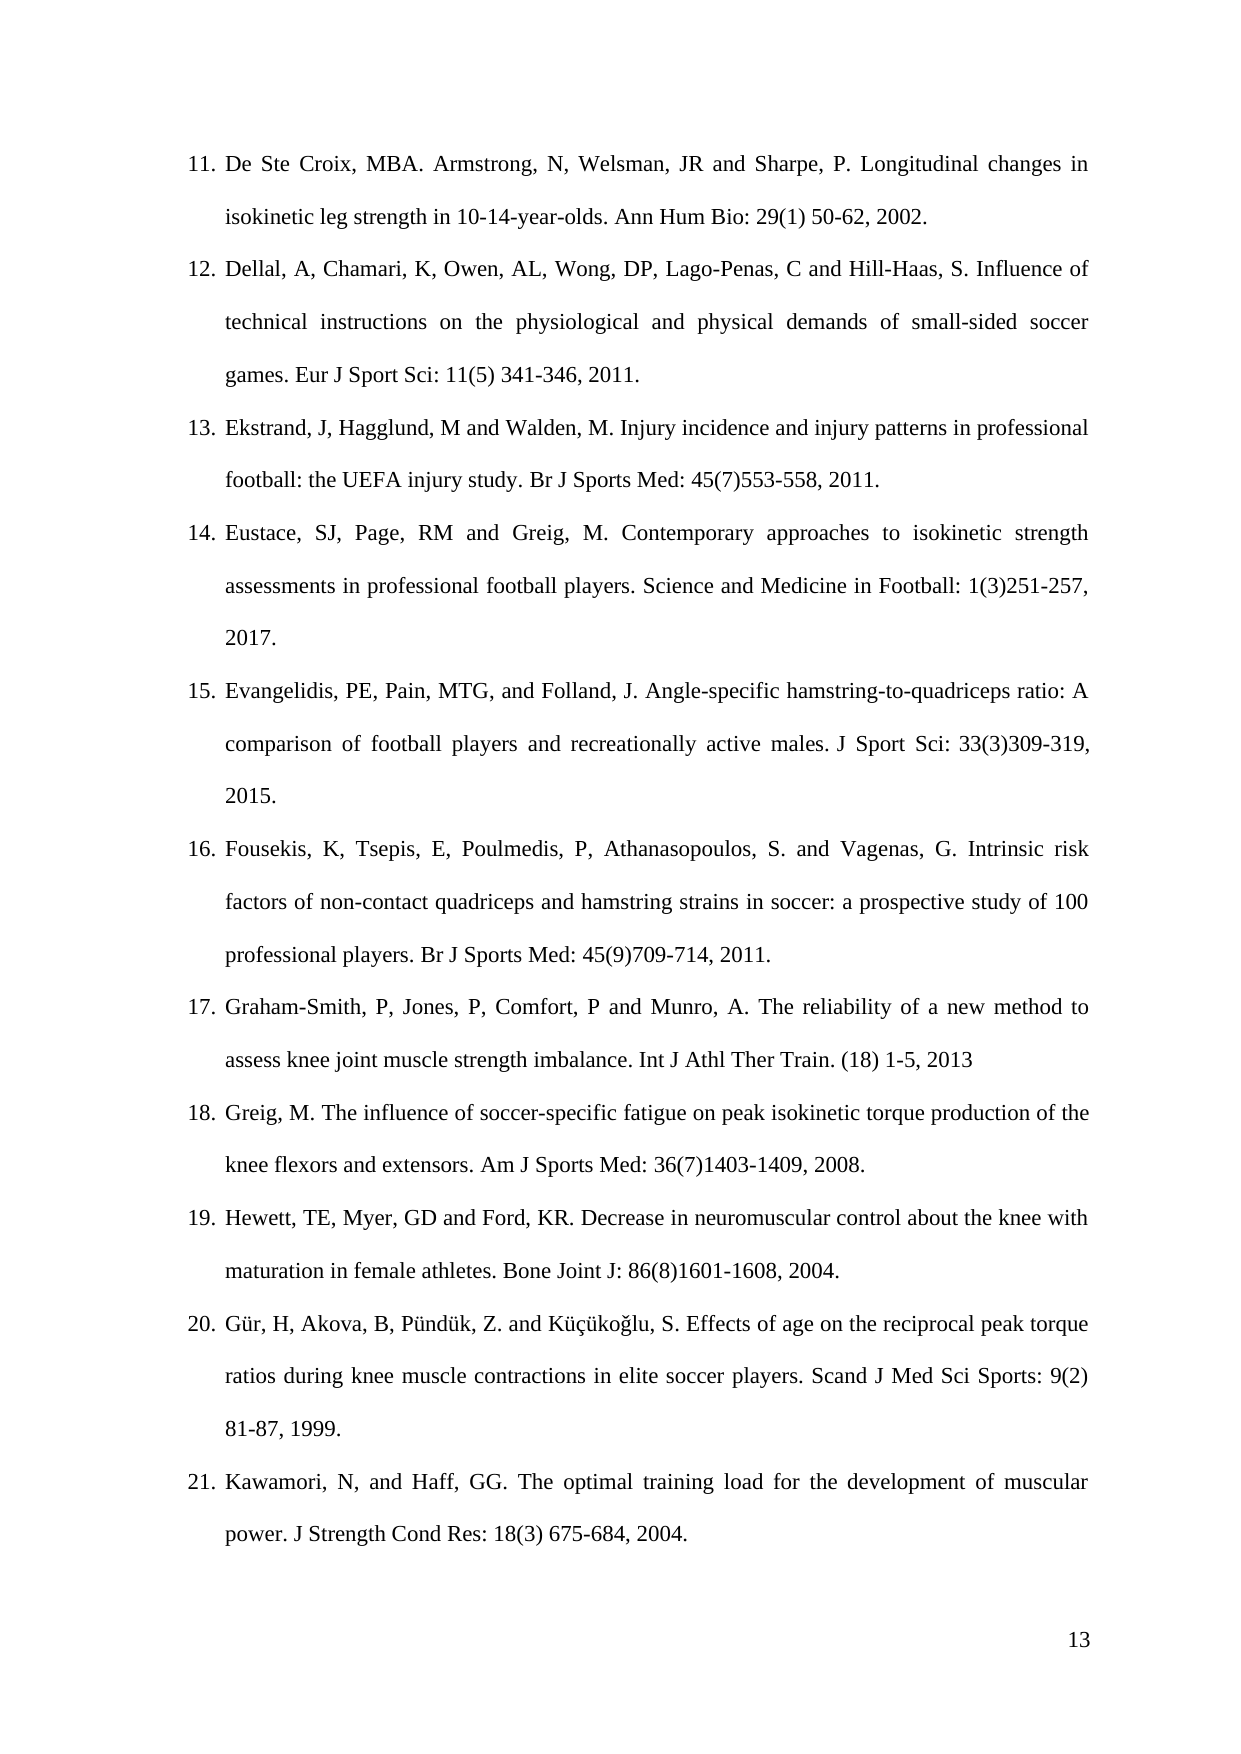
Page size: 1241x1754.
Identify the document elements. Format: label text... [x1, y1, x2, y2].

list Evangelidis, PE, Pain, MTG, and Folland, J. Angle-specific hamstring-to-quadriceps ratio: A comparison of football players and recreationally active males. J Sport Sci: 33(3)309-319, 2015. [187, 677, 1090, 809]
list Kawamori, N, and Haff, GG. The optimal training load for the development of muscular power. J Strength Cond Res: 18(3) 675-684, 2004. [187, 1468, 1090, 1547]
list De Ste Croix, MBA. Armstrong, N, Welsman, JR and Sharpe, P. Longitudinal changes in isokinetic leg strength in 10-14-year-olds. Ann Hum Bio: 29(1) 50-62, 2002. [187, 150, 1090, 229]
list Ekstrand, J, Hagglund, M and Walden, M. Injury incidence and injury patterns in professional football: the UEFA injury study. Br J Sports Med: 45(7)553-558, 2011. [187, 413, 1090, 493]
list Graham-Smith, P, Jones, P, Comfort, P and Munro, A. The reliability of a new method to assess knee joint muscle strength imbalance. Int J Athl Ther Train. (18) 1-5, 2013 [187, 993, 1090, 1072]
list Fousekis, K, Tsepis, E, Poulmedis, P, Athanasopoulos, S. and Vagenas, G. Intrinsic risk factors of non-contact quadriceps and hamstring strains in soccer: a prospective study of 100 professional players. Br J Sports Med: 45(9)709-714, 2011. [187, 835, 1090, 967]
list Dellal, A, Chamari, K, Owen, AL, Wong, DP, Lago-Penas, C and Hill-Haas, S. Influence of technical instructions on the physiological and physical demands of small-sided soccer games. Eur J Sport Sci: 11(5) 341-346, 2011. [187, 255, 1090, 387]
list Hewett, TE, Myer, GD and Ford, KR. Decrease in neuromuscular control about the knee with maturation in female athletes. Bone Joint J: 86(8)1601-1608, 2004. [187, 1204, 1090, 1283]
list Gür, H, Akova, B, Pündük, Z. and Küçükoǧlu, S. Effects of age on the reciprocal peak torque ratios during knee muscle contractions in elite soccer players. Scand J Med Sci Sports: 9(2) 81-87, 1999. [187, 1309, 1090, 1441]
list Eustace, SJ, Page, RM and Greig, M. Contemporary approaches to isokinetic strength assessments in professional football players. Science and Medicine in Football: 1(3)251-257, 2017. [187, 519, 1090, 651]
list Greig, M. The influence of soccer-specific fatigue on peak isokinetic torque production of the knee flexors and extensors. Am J Sports Med: 36(7)1403-1409, 2008. [187, 1099, 1090, 1178]
